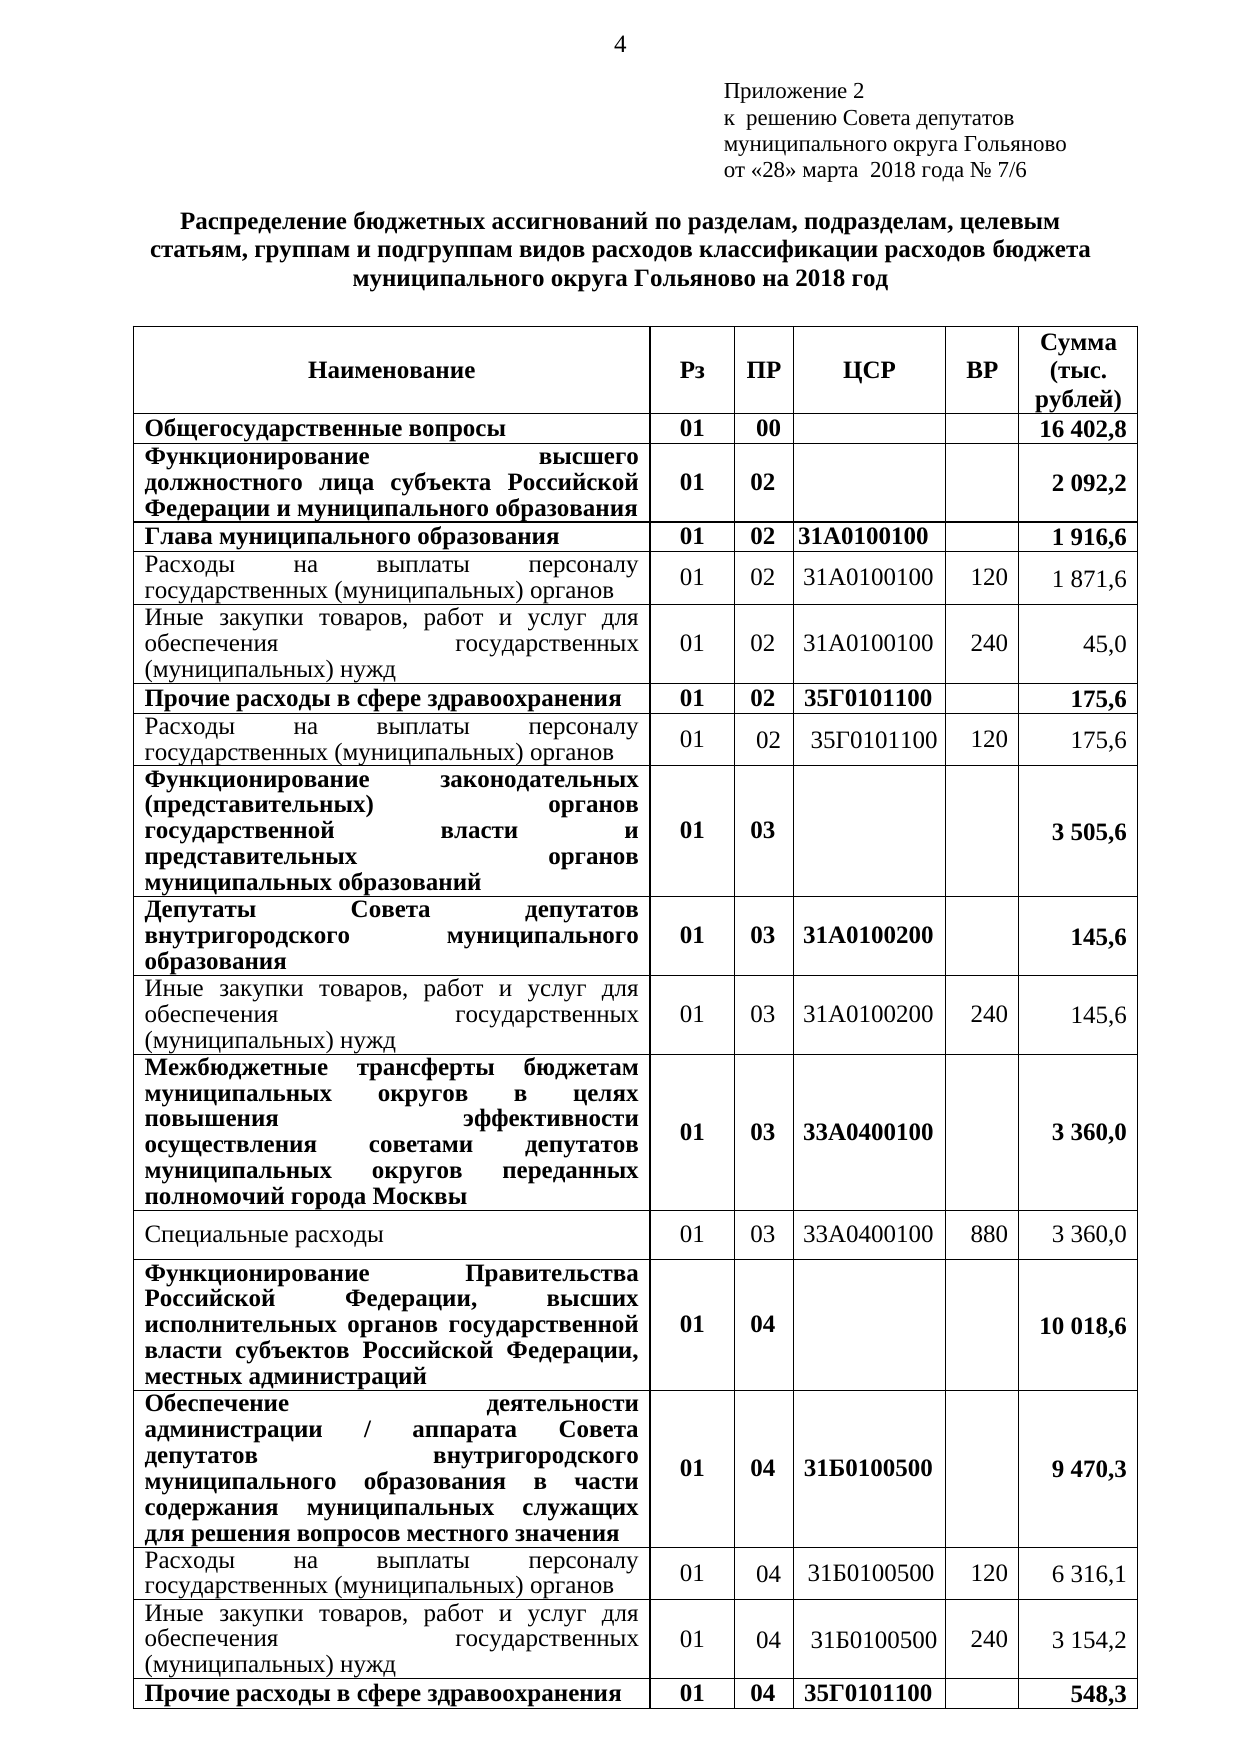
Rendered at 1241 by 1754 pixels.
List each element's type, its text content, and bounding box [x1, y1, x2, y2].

table_cell 02 [735, 523, 793, 551]
table_cell 01 [651, 1600, 734, 1678]
table_cell 02 [735, 605, 793, 683]
table_cell Обеспечение деятельности администрации / аппарата Совета депутатов внутригородского муниципального образования в части содержания муниципальных служащих для решения вопросов местного значения [134, 1391, 649, 1547]
table_header Рз [651, 327, 734, 413]
table_cell [946, 897, 1018, 975]
table_cell 31А0100100 [794, 523, 945, 551]
table_cell 04 [735, 1548, 793, 1599]
table_cell 2 092,2 [1019, 444, 1137, 521]
table_cell 33А0400100 [794, 1211, 945, 1259]
table_cell 31Б0100500 [794, 1600, 945, 1678]
table_cell Специальные расходы [134, 1211, 649, 1259]
table_cell 04 [735, 1679, 793, 1708]
table_cell Функционирование высшего должностного лица субъекта Российской Федерации и муниципального образования [134, 444, 649, 521]
table_cell 01 [651, 605, 734, 683]
table_header ПР [735, 327, 793, 413]
table_cell 04 [735, 1600, 793, 1678]
table_cell 240 [946, 1600, 1018, 1678]
table_cell 01 [651, 766, 734, 896]
table_cell 31А0100200 [794, 897, 945, 975]
table_cell 16 402,8 [1019, 414, 1137, 443]
table_cell 03 [735, 976, 793, 1053]
table_cell [794, 766, 945, 896]
table_cell 02 [735, 552, 793, 604]
table_cell 880 [946, 1211, 1018, 1259]
table_cell 04 [735, 1391, 793, 1547]
table_cell [946, 1391, 1018, 1547]
text от «28» марта 2018 года № 7/6 [723, 157, 1107, 183]
table_cell 240 [946, 976, 1018, 1053]
table_cell 01 [651, 897, 734, 975]
text Приложение 2 [723, 77, 1107, 104]
table_cell 1 871,6 [1019, 552, 1137, 604]
table_cell 3 360,0 [1019, 1211, 1137, 1259]
table_cell 01 [651, 414, 734, 443]
table_cell 35Г0101100 [794, 714, 945, 765]
table_cell [946, 1055, 1018, 1210]
table_cell 6 316,1 [1019, 1548, 1137, 1599]
table_header ВР [946, 327, 1018, 413]
table_cell Межбюджетные трансферты бюджетам муниципальных округов в целях повышения эффективности осуществления советами депутатов муниципальных округов переданных полномочий города Москвы [134, 1055, 649, 1210]
table_cell 145,6 [1019, 897, 1137, 975]
table_cell 45,0 [1019, 605, 1137, 683]
table_cell [946, 444, 1018, 521]
table_cell 03 [735, 1055, 793, 1210]
table_cell 31Б0100500 [794, 1548, 945, 1599]
table_cell 03 [735, 766, 793, 896]
table_cell Иные закупки товаров, работ и услуг для обеспечения государственных (муниципальных) нужд [134, 605, 649, 683]
table_cell 35Г0101100 [794, 1679, 945, 1708]
table_cell 3 505,6 [1019, 766, 1137, 896]
table_cell Прочие расходы в сфере здравоохранения [134, 684, 649, 713]
table_cell 01 [651, 976, 734, 1053]
table_cell 120 [946, 714, 1018, 765]
table_cell [794, 1260, 945, 1390]
table_cell 02 [735, 714, 793, 765]
table_cell 03 [735, 1211, 793, 1259]
table_cell [946, 523, 1018, 551]
table_cell Функционирование законодательных (представительных) органов государственной власти и представительных органов муниципальных образований [134, 766, 649, 896]
table_cell 04 [735, 1260, 793, 1390]
table_cell 31А0100100 [794, 552, 945, 604]
table_cell 01 [651, 1548, 734, 1599]
table_cell 03 [735, 897, 793, 975]
table_cell 00 [735, 414, 793, 443]
table_cell 31А0100200 [794, 976, 945, 1053]
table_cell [134, 1548, 649, 1599]
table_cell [134, 1600, 649, 1678]
table_cell 01 [651, 1679, 734, 1708]
table_cell Общегосударственные вопросы [134, 414, 649, 443]
table_cell 35Г0101100 [794, 684, 945, 713]
table_cell 01 [651, 1211, 734, 1259]
table_cell 02 [735, 444, 793, 521]
text к решению Совета депутатов муниципального округа Гольяново [723, 104, 1107, 157]
table_cell 02 [735, 684, 793, 713]
table_cell 33А0400100 [794, 1055, 945, 1210]
table_header Сумма (тыс. рублей) [1019, 327, 1137, 413]
table_cell [946, 684, 1018, 713]
table_cell 01 [651, 523, 734, 551]
table_cell Иные закупки товаров, работ и услуг для обеспечения государственных (муниципальных) нужд [134, 976, 649, 1053]
table_cell 3 154,2 [1019, 1600, 1137, 1678]
table_cell Глава муниципального образования [134, 523, 649, 551]
table_cell 1 916,6 [1019, 523, 1137, 551]
table_cell 10 018,6 [1019, 1260, 1137, 1390]
table_cell 9 470,3 [1019, 1391, 1137, 1547]
table_cell 01 [651, 444, 734, 521]
table_cell [946, 766, 1018, 896]
table_header Наименование [134, 327, 649, 413]
table_cell 01 [651, 1055, 734, 1210]
table_cell 01 [651, 684, 734, 713]
table_cell 175,6 [1019, 714, 1137, 765]
table_cell 145,6 [1019, 976, 1137, 1053]
table_cell Прочие расходы в сфере здравоохранения [134, 1679, 649, 1708]
table_cell [794, 414, 945, 443]
table_cell 548,3 [1019, 1679, 1137, 1708]
table_cell 31Б0100500 [794, 1391, 945, 1547]
table_cell [946, 1260, 1018, 1390]
table_cell 120 [946, 1548, 1018, 1599]
table_cell Функционирование Правительства Российской Федерации, высших исполнительных органов государственной власти субъектов Российской Федерации, местных администраций [134, 1260, 649, 1390]
table_cell [794, 444, 945, 521]
table_cell 3 360,0 [1019, 1055, 1137, 1210]
table_cell [946, 1679, 1018, 1708]
table_cell 120 [946, 552, 1018, 604]
table_cell 01 [651, 1260, 734, 1390]
table_cell 01 [651, 714, 734, 765]
table_cell 175,6 [1019, 684, 1137, 713]
table_cell Расходы на выплаты персоналу государственных (муниципальных) органов [134, 714, 649, 765]
table_header ЦСР [794, 327, 945, 413]
table_cell 31А0100100 [794, 605, 945, 683]
text Распределение бюджетных ассигнований по разделам, подразделам, целевым статьям, группам и подгруппам видов расходов классификации расходов бюджета муниципального округа Гольяново на 2018 год [133, 206, 1107, 292]
table_cell 01 [651, 552, 734, 604]
table_cell Депутаты Совета депутатов внутригородского муниципального образования [134, 897, 649, 975]
table_cell Расходы на выплаты персоналу государственных (муниципальных) органов [134, 552, 649, 604]
table_cell 01 [651, 1391, 734, 1547]
table_cell [946, 414, 1018, 443]
table_cell 240 [946, 605, 1018, 683]
